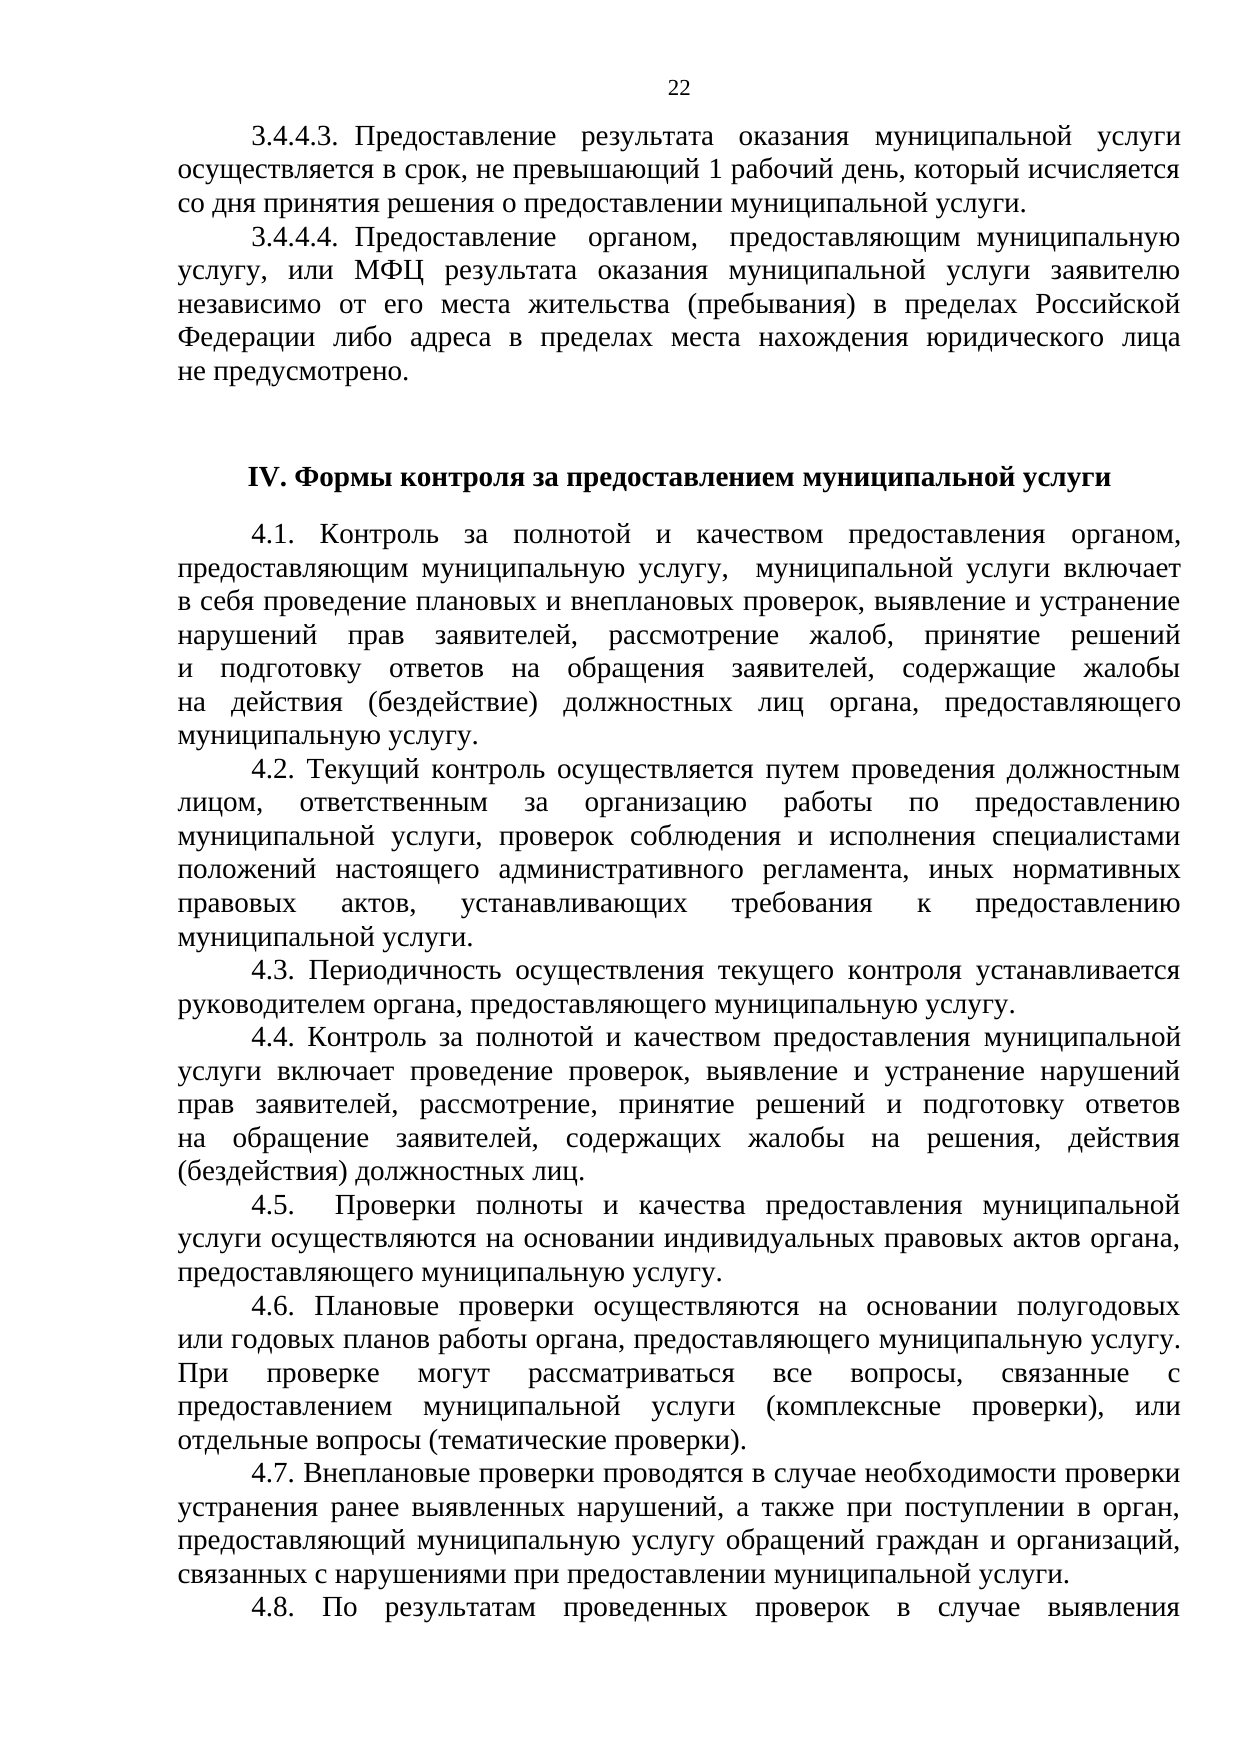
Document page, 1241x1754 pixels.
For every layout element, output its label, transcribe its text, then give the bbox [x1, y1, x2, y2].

text 4.6. Плановые проверки осуществляются на основании полугодовых или годовых планов работы органа, предоставляющего муниципальную услугу. При проверке могут рассматриваться все вопросы, связанные с предоставлением муниципальной услуги (комплексные проверки), или отдельные вопросы (тематические проверки). [177, 1288, 1181, 1455]
text 4.4. Контроль за полнотой и качеством предоставления муниципальной услуги включает проведение проверок, выявление и устранение нарушений прав заявителей, рассмотрение, принятие решений и подготовку ответов на обращение заявителей, содержащих жалобы на решения, действия (бездействия) должностных лиц. [177, 1019, 1181, 1187]
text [177, 1589, 1181, 1623]
text 4.1. Контроль за полнотой и качеством предоставления органом, предоставляющим муниципальную услугу, муниципальной услуги включает в себя проведение плановых и внеплановых проверок, выявление и устранение нарушений прав заявителей, рассмотрение жалоб, принятие решений и подготовку ответов на обращения заявителей, содержащие жалобы на действия (бездействие) должностных лиц органа, предоставляющего муниципальную услугу. [177, 516, 1181, 751]
text 3.4.4.3. Предоставление результата оказания муниципальной услуги осуществляется в срок, не превышающий 1 рабочий день, который исчисляется со дня принятия решения о предоставлении муниципальной услуги. [177, 118, 1181, 219]
text 4.5. Проверки полноты и качества предоставления муниципальной услуги осуществляются на основании индивидуальных правовых актов органа, предоставляющего муниципальную услугу. [177, 1187, 1181, 1288]
text 4.3. Периодичность осуществления текущего контроля устанавливается руководителем органа, предоставляющего муниципальную услугу. [177, 952, 1181, 1019]
text IV. Формы контроля за предоставлением муниципальной услуги [177, 459, 1181, 492]
text 4.2. Текущий контроль осуществляется путем проведения должностным лицом, ответственным за организацию работы по предоставлению муниципальной услуги, проверок соблюдения и исполнения специалистами положений настоящего административного регламента, иных нормативных правовых актов, устанавливающих требования к предоставлению муниципальной услуги. [177, 751, 1181, 952]
text 3.4.4.4. Предоставление органом, предоставляющим муниципальную услугу, или МФЦ результата оказания муниципальной услуги заявителю независимо от его места жительства (пребывания) в пределах Российской Федерации либо адреса в пределах места нахождения юридического лица не предусмотрено. [177, 219, 1181, 386]
text 4.7. Внеплановые проверки проводятся в случае необходимости проверки устранения ранее выявленных нарушений, а также при поступлении в орган, предоставляющий муниципальную услугу обращений граждан и организаций, связанных с нарушениями при предоставлении муниципальной услуги. [177, 1455, 1181, 1589]
